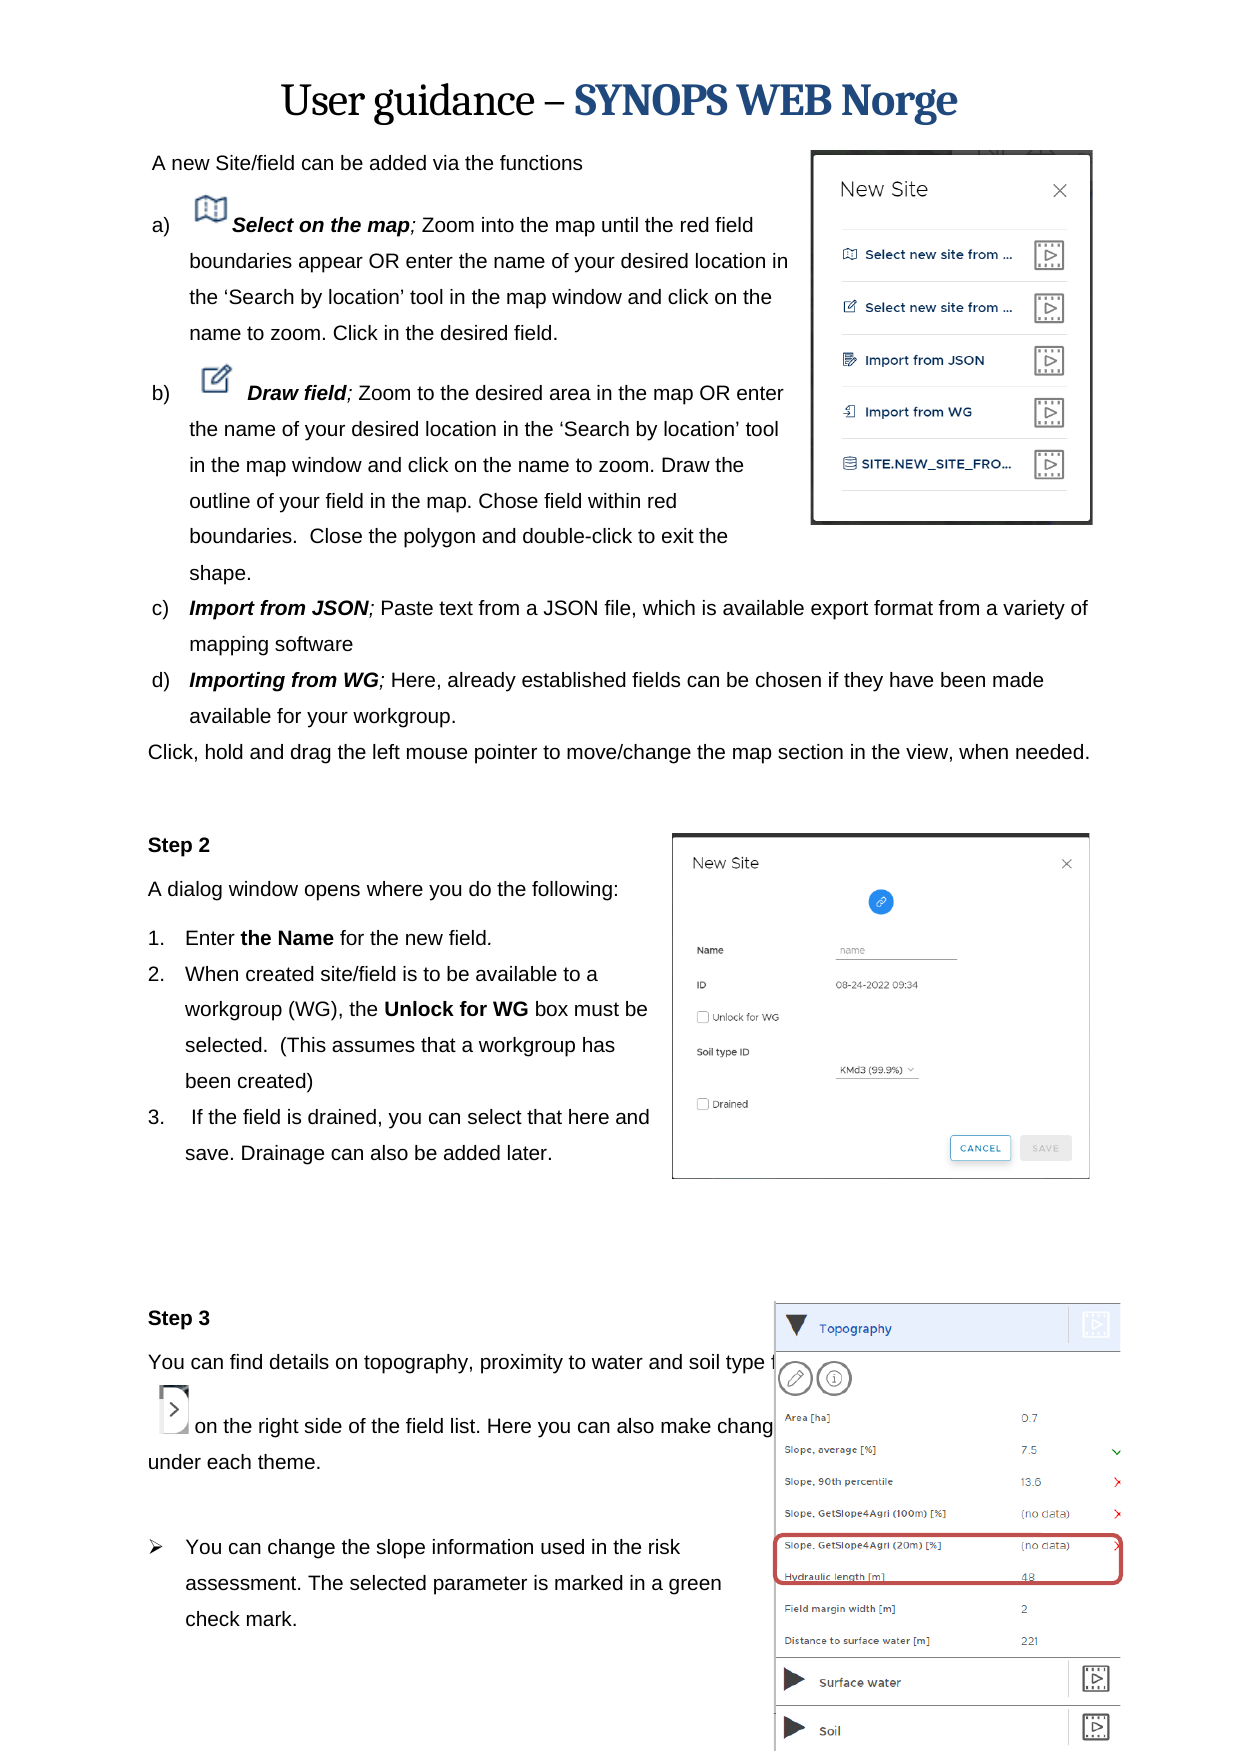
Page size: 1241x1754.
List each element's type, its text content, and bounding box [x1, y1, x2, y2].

picture [670, 833, 1090, 1178]
picture [159, 1385, 189, 1434]
picture [777, 1538, 1118, 1581]
list Enter the Name for the new field. [148, 925, 670, 949]
list Importing from WG; Here, already established fields can be chosen if they have been made available for your workgroup. [152, 668, 1092, 728]
list Import from JSON; Paste text from a JSON file, which is available export format from a variety of mapping software [152, 596, 1092, 656]
text Click, hold and drag the left mouse pointer to move/change the map section in the view, when needed. [148, 740, 1092, 764]
picture [189, 186, 232, 233]
picture [189, 356, 242, 401]
text A dialog window opens where you do the following: [148, 877, 670, 901]
list When created site/field is to be available to a workgroup (WG), the Unlock for WG box must be selected. (This assumes that a workgroup has been created) [148, 961, 670, 1093]
picture [773, 1301, 1121, 1538]
picture [810, 150, 1093, 525]
text You can find details on topography, proximity to water and soil type for the chosen field by clicking on the right side of the field list. Here you can also make changes manually by clicking under each theme. [148, 1350, 773, 1474]
list You can change the slope information used in the risk assessment. The selected parameter is marked in a green check mark. [148, 1534, 773, 1631]
text A new Site/field can be added via the functions [152, 151, 810, 174]
list Draw field; Zoom to the desired area in the map OR enter the name of your desired location in the ‘Search by location’ tool in the map window and click on the name to zoom. Draw the outline of your field in the map. Chose field within red boundaries. Close the polygon and double-click to exit the shape. [152, 356, 1092, 584]
subtitle Step 2 [148, 833, 670, 857]
list Select on the map; Zoom into the map until the red field boundaries appear OR enter the name of your desired location in the ‘Search by location’ tool in the map window and click on the name to zoom. Click in the desired field. [152, 186, 810, 344]
list If the field is drained, you can select that here and save. Drainage can also be added later. [148, 1105, 1092, 1201]
picture [773, 1580, 1121, 1751]
subtitle Step 3 [148, 1306, 773, 1329]
